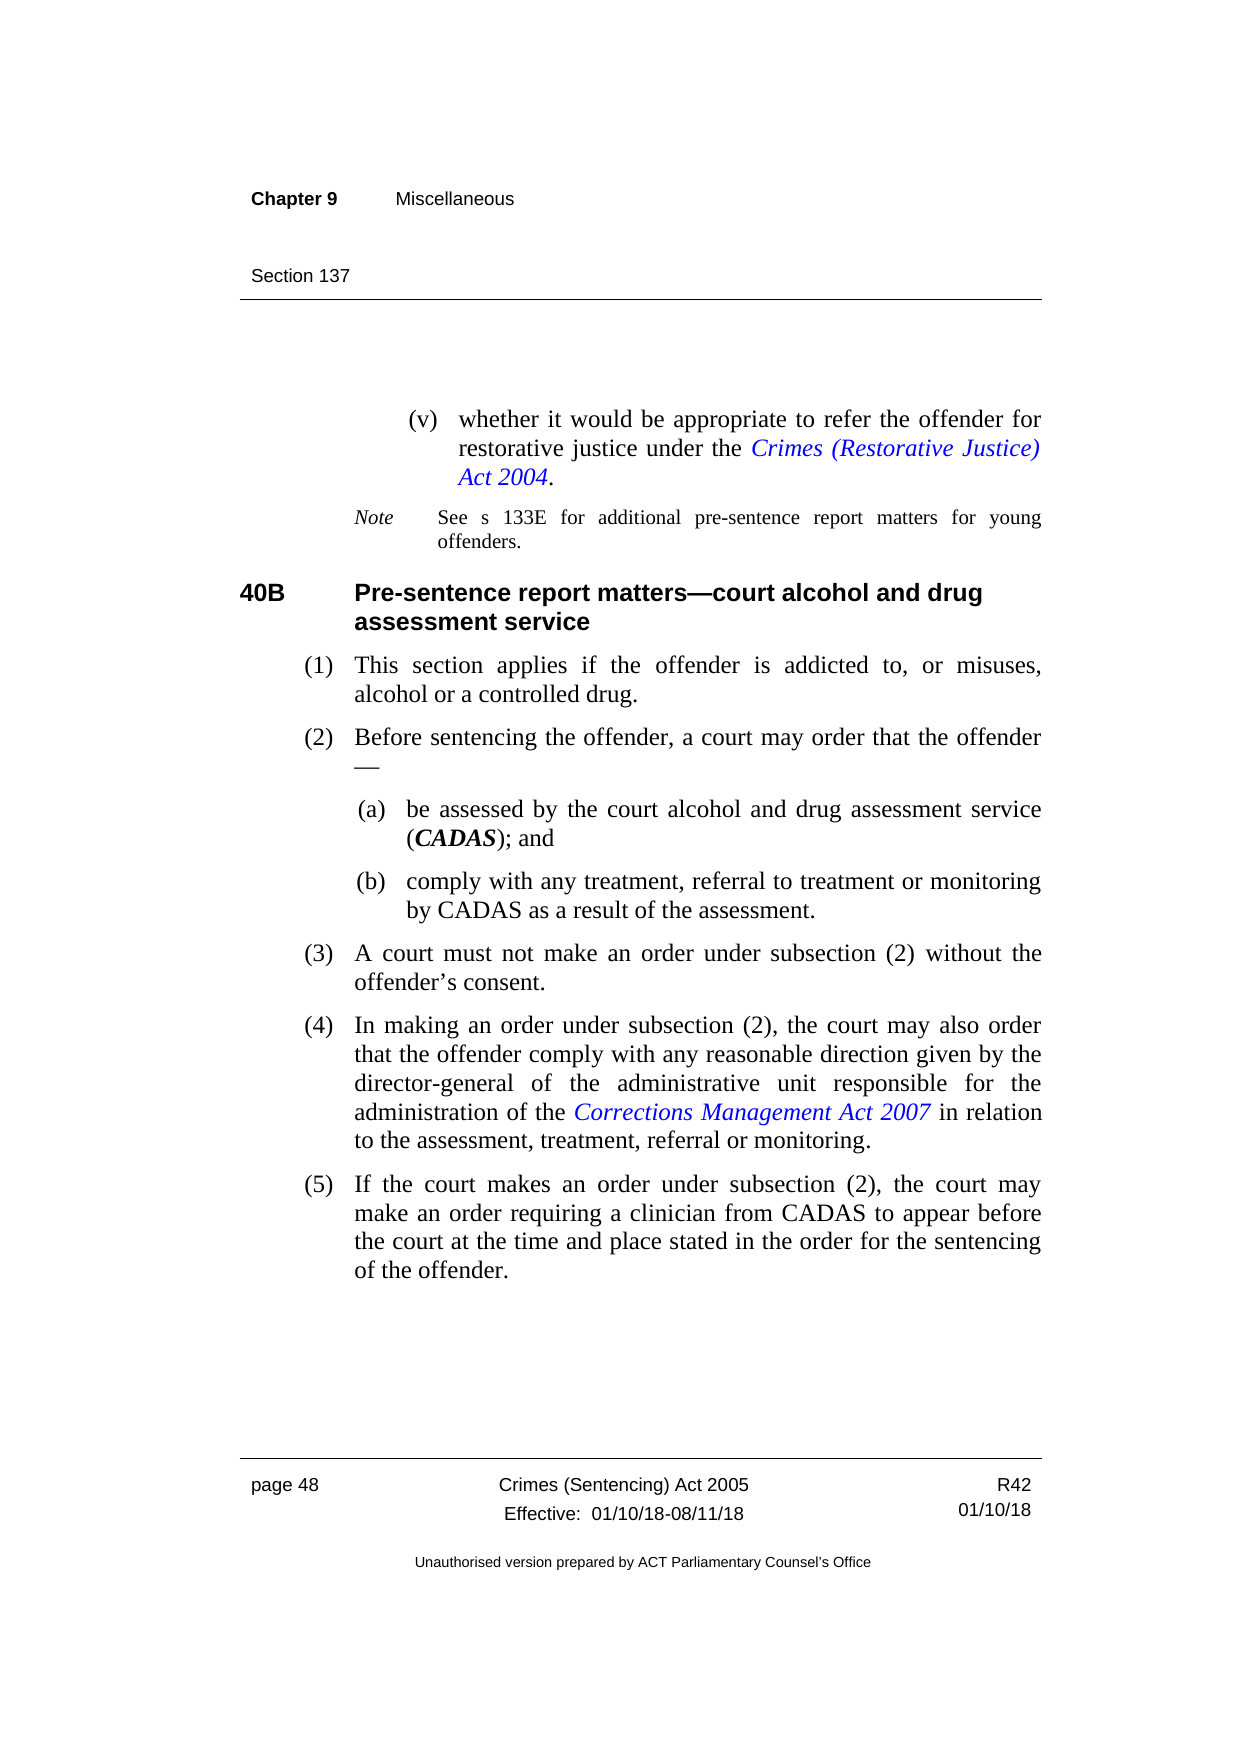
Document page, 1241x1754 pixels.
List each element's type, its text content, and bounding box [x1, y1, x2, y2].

text (b) comply with any treatment, referral to treatment or monitoring by CADAS as a result of the assessment. [239, 866, 1042, 924]
text (v) whether it would be appropriate to refer the offender for restorative justice under the Crimes (Restorative Justice) Act 2004. [239, 404, 1042, 490]
text (5) If the court makes an order under subsection (2), the court may make an order requiring a clinician from CADAS to appear before the court at the time and place stated in the order for the sentencing of the offender. [239, 1169, 1042, 1284]
text (a) be assessed by the court alcohol and drug assessment service (CADAS); and [239, 794, 1042, 852]
text (1) This section applies if the offender is addicted to, or misuses, alcohol or a controlled drug. [239, 650, 1042, 708]
text (2) Before sentencing the offender, a court may order that the offender— [239, 722, 1042, 780]
text Note See s 133E for additional pre-sentence report matters for young offenders. [354, 505, 1042, 553]
text 40B Pre-sentence report matters—court alcohol and drug assessment service [239, 578, 1042, 636]
text (4) In making an order under subsection (2), the court may also order that the offender comply with any reasonable direction given by the director-general of the administrative unit responsible for the administration of the Corrections Management Act 2007 in relation to the assessment, treatment, referral or monitoring. [239, 1011, 1042, 1154]
text (3) A court must not make an order under subsection (2) without the offender’s consent. [239, 938, 1042, 996]
